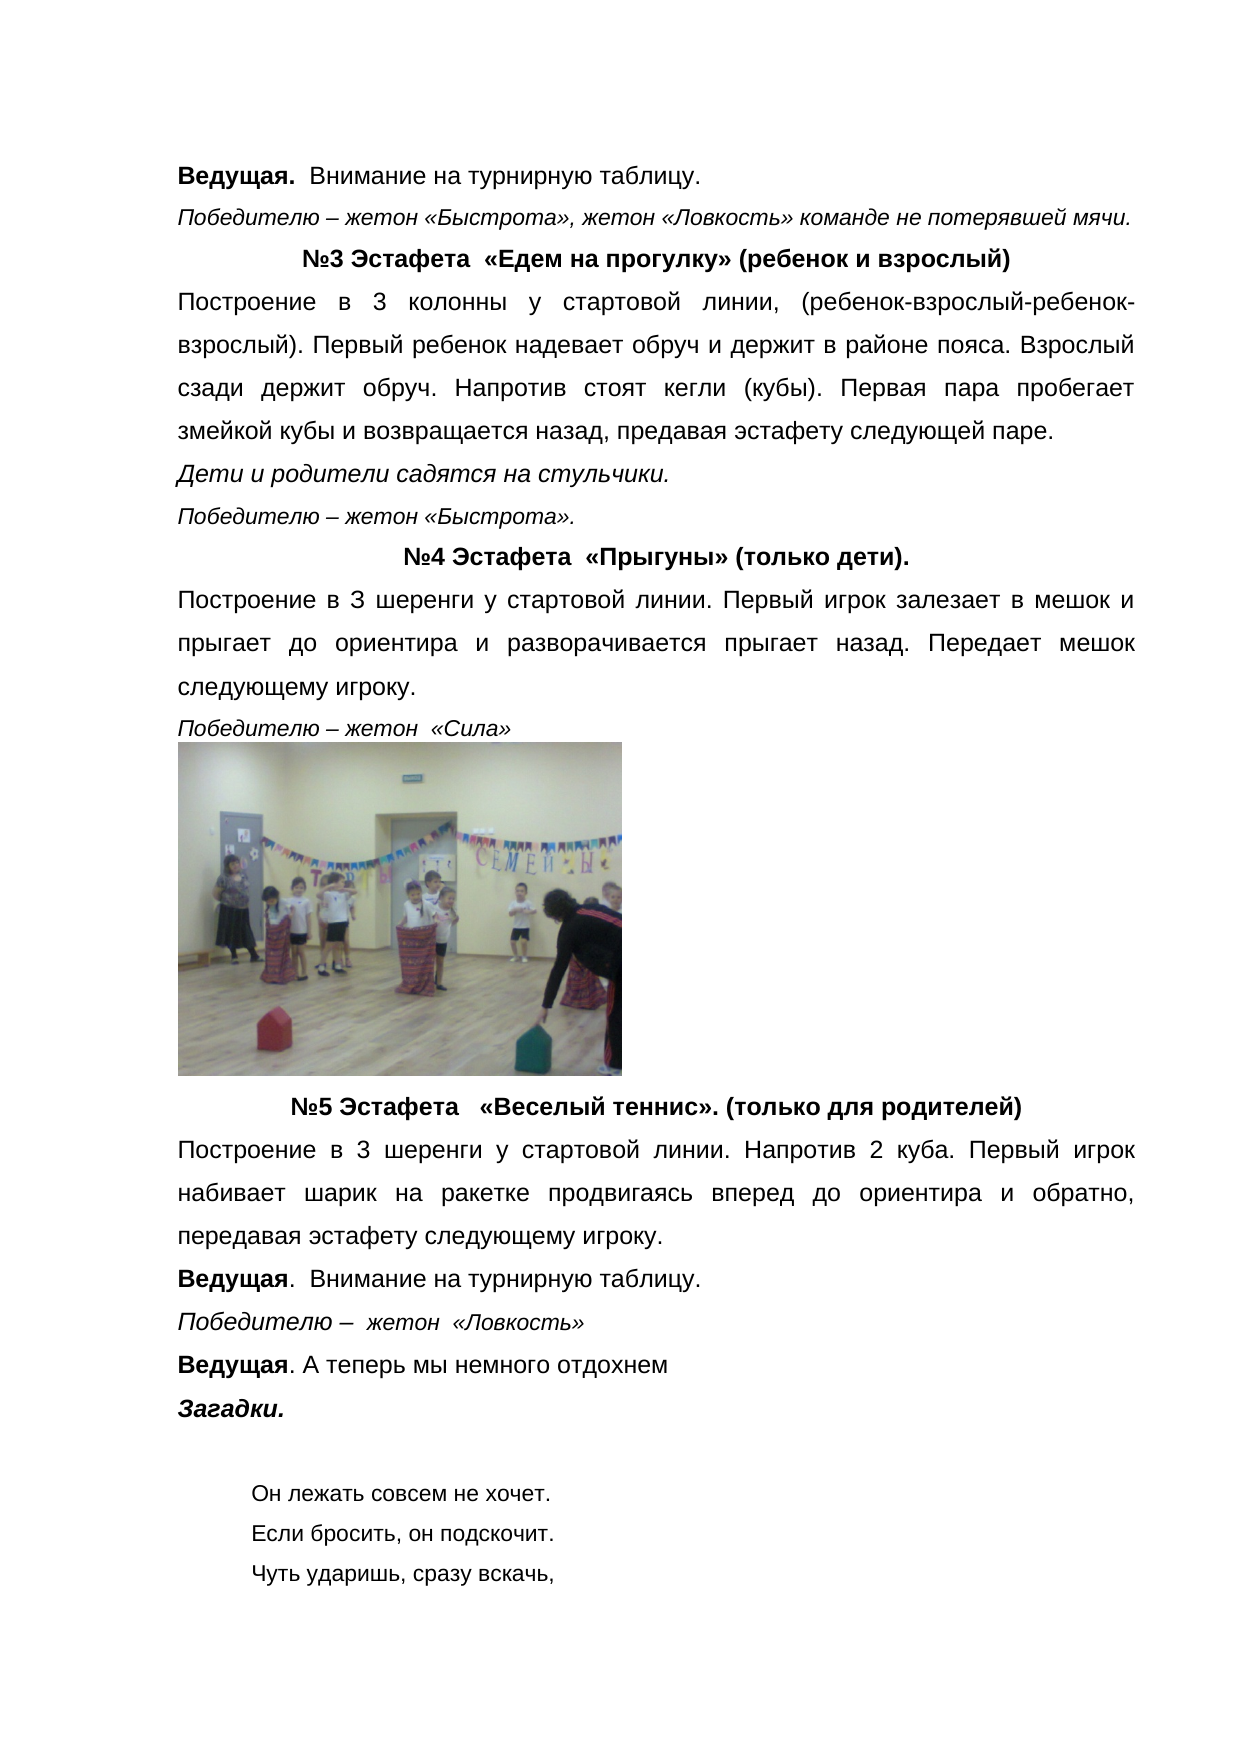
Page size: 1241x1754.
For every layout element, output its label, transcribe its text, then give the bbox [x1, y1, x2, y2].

text Ведущая. А теперь мы немного отдохнем [177, 1351, 1136, 1379]
text Победителю – жетон «Сила» [177, 714, 1136, 741]
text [251, 1466, 1120, 1586]
text Построение в 3 шеренги у стартовой линии. Напротив 2 куба. Первый игрок набивает шарик на ракетке продвигаясь вперед до ориентира и обратно, передавая эстафету следующему игроку. [177, 1135, 1136, 1250]
text Победителю – жетон «Ловкость» [177, 1307, 1136, 1336]
text №5 Эстафета «Веселый теннис». (только для родителей) [177, 1092, 1136, 1121]
text Дети и родители садятся на стульчики. [177, 459, 1136, 488]
text Загадки. [177, 1394, 1136, 1422]
text №3 Эстафета «Едем на прогулку» (ребенок и взрослый) [177, 244, 1136, 273]
text Ведущая. Внимание на турнирную таблицу. [177, 1264, 1136, 1293]
text Победителю – жетон «Быстрота», жетон «Ловкость» команде не потерявшей мячи. [177, 204, 1136, 231]
text №4 Эстафета «Прыгуны» (только дети). [177, 542, 1136, 571]
text Ведущая. Внимание на турнирную таблицу. [177, 161, 1136, 190]
text Построение в З шеренги у стартовой линии. Первый игрок залезает в мешок и прыгает до ориентира и разворачивается прыгает назад. Передает мешок следующему игроку. [177, 585, 1136, 700]
text Победителю – жетон «Быстрота». [177, 503, 1136, 529]
text Построение в 3 колонны у стартовой линии, (ребенок-взрослый-ребенок-взрослый). Первый ребенок надевает обруч и держит в районе пояса. Взрослый сзади держит обруч. Напротив стоят кегли (кубы). Первая пара пробегает змейкой кубы и возвращается назад, предавая эстафету следующей паре. [177, 287, 1136, 445]
picture [178, 742, 622, 1076]
